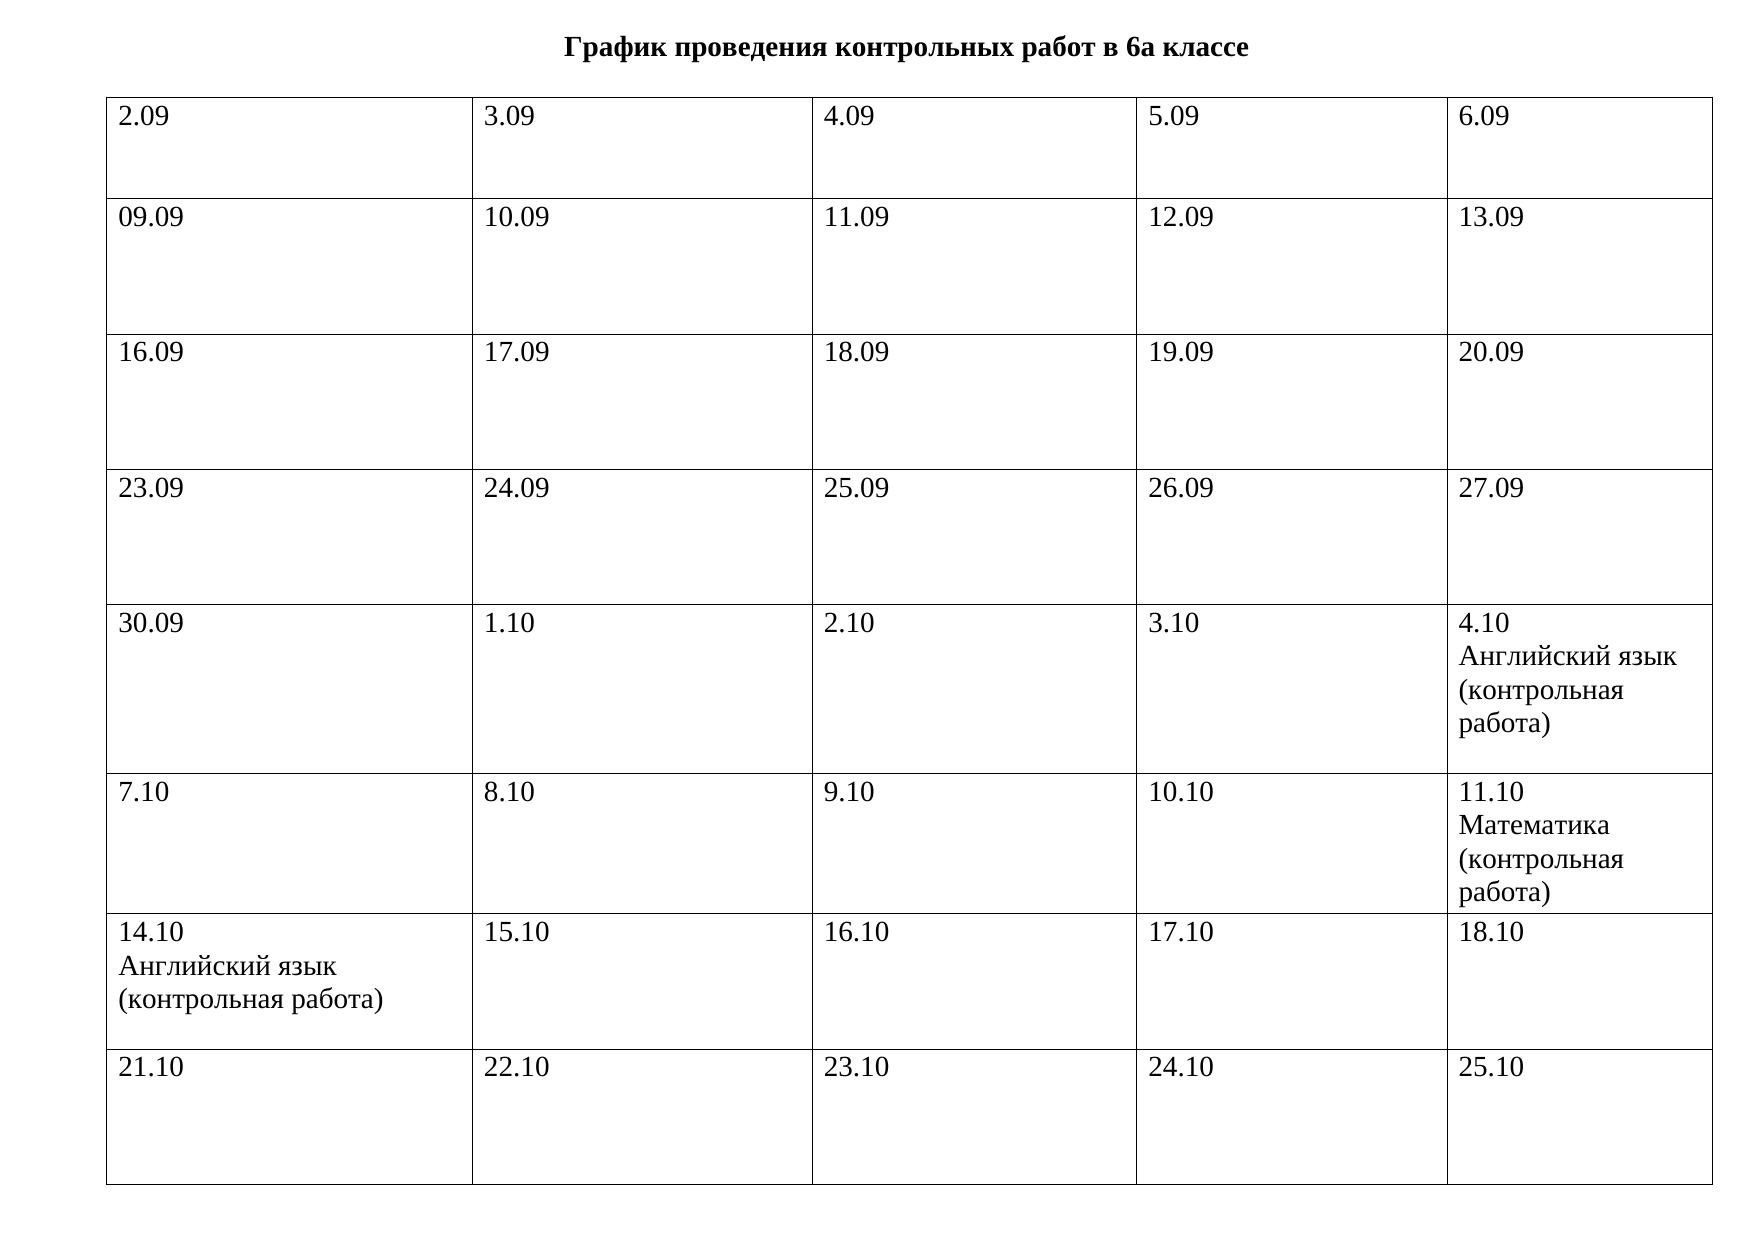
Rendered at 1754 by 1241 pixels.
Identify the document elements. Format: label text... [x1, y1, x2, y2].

table_cell 23.09 [107, 470, 472, 604]
table_header 3.09 [473, 98, 812, 198]
table_cell 18.09 [813, 335, 1136, 469]
table_cell 11.09 [813, 199, 1136, 333]
table_cell 9.10 [813, 774, 1136, 913]
table_cell 24.10 [1137, 1050, 1447, 1184]
table_cell 17.10 [1137, 914, 1447, 1048]
table_cell 13.09 [1448, 199, 1712, 333]
table_cell 24.09 [473, 470, 812, 604]
table_cell 16.09 [107, 335, 472, 469]
table_header 5.09 [1137, 98, 1447, 198]
table_cell 25.10 [1448, 1050, 1712, 1184]
table_cell 20.09 [1448, 335, 1712, 469]
text График проведения контрольных работ в 6а классе [118, 29, 1695, 63]
table_cell 18.10 [1448, 914, 1712, 1048]
table_cell 17.09 [473, 335, 812, 469]
table_cell 19.09 [1137, 335, 1447, 469]
table_cell 2.10 [813, 605, 1136, 773]
table_cell 16.10 [813, 914, 1136, 1048]
table_cell 1.10 [473, 605, 812, 773]
table_cell 22.10 [473, 1050, 812, 1184]
table_cell 15.10 [473, 914, 812, 1048]
table_cell 23.10 [813, 1050, 1136, 1184]
table_cell 21.10 [107, 1050, 472, 1184]
table_header 6.09 [1448, 98, 1712, 198]
table_cell 09.09 [107, 199, 472, 333]
table_cell 25.09 [813, 470, 1136, 604]
table_cell 12.09 [1137, 199, 1447, 333]
table_cell 30.09 [107, 605, 472, 773]
table_cell 27.09 [1448, 470, 1712, 604]
table_cell 8.10 [473, 774, 812, 913]
table_header 4.09 [813, 98, 1136, 198]
table_cell 11.10 Математика (контрольная работа) [1448, 774, 1712, 913]
table_cell 4.10 Английский язык (контрольная работа) [1448, 605, 1712, 773]
table_cell 3.10 [1137, 605, 1447, 773]
table_cell 10.09 [473, 199, 812, 333]
table_cell 14.10 Английский язык (контрольная работа) [107, 914, 472, 1048]
table_cell 7.10 [107, 774, 472, 913]
table_cell 10.10 [1137, 774, 1447, 913]
table_cell 26.09 [1137, 470, 1447, 604]
table_header 2.09 [107, 98, 472, 198]
